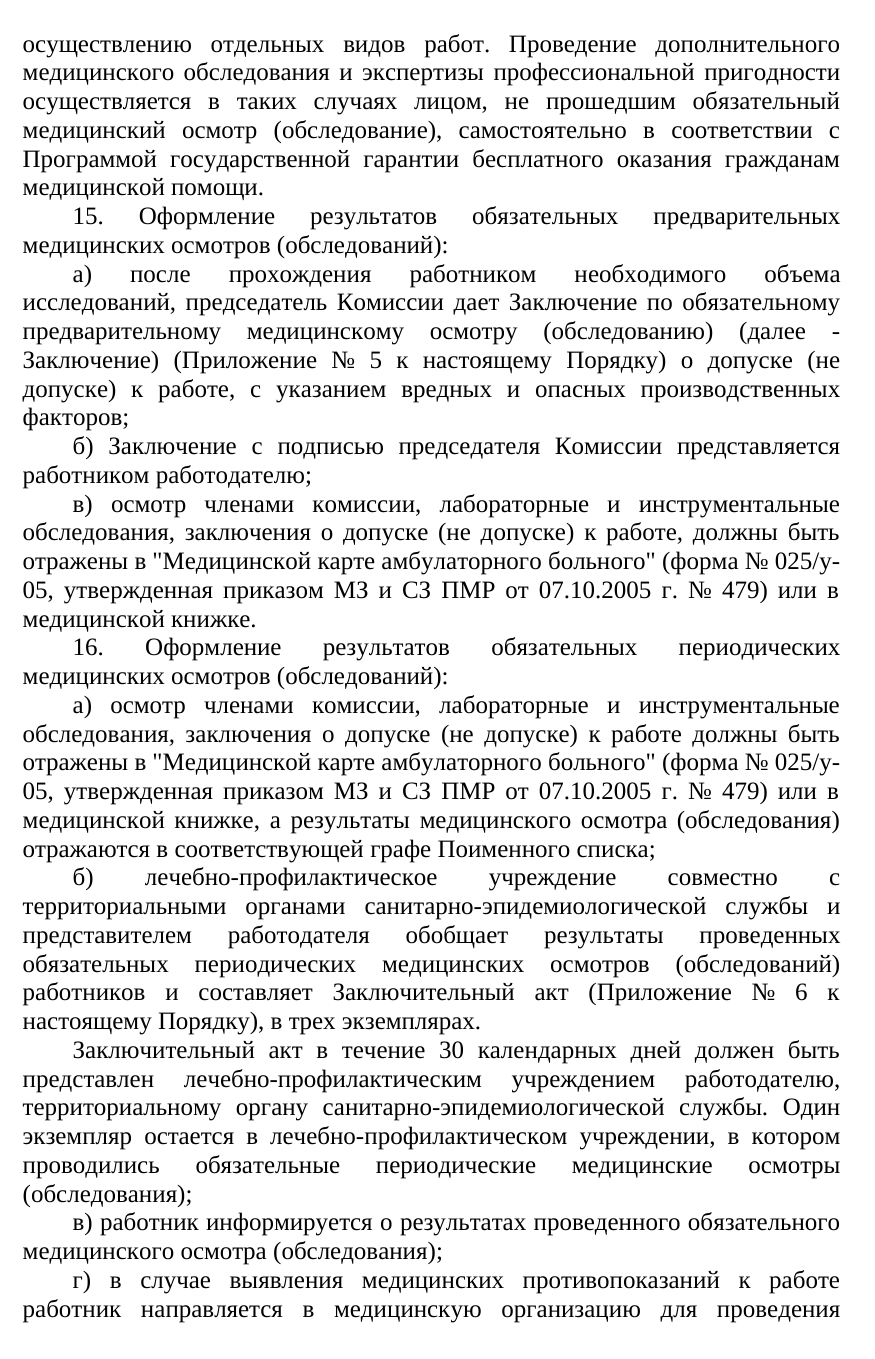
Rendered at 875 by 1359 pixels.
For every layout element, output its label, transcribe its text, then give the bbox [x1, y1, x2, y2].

text а) после прохождения работником необходимого объема исследований, председатель Комиссии дает Заключение по обязательному предварительному медицинскому осмотру (обследованию) (далее - Заключение) (Приложение № 5 к настоящему Порядку) о допуске (не допуске) к работе, с указанием вредных и опасных производственных факторов; [22, 259, 841, 431]
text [22, 29, 841, 201]
text б) Заключение с подписью председателя Комиссии представляется работником работодателю; [22, 431, 841, 489]
text 16. Оформление результатов обязательных периодических медицинских осмотров (обследований): [22, 632, 841, 690]
text в) осмотр членами комиссии, лабораторные и инструментальные обследования, заключения о допуске (не допуске) к работе, должны быть отражены в "Медицинской карте амбулаторного больного" (форма № 025/у-05, утвержденная приказом МЗ и СЗ ПМР от 07.10.2005 г. № 479) или в медицинской книжке. [22, 489, 841, 632]
text б) лечебно-профилактическое учреждение совместно с территориальными органами санитарно-эпидемиологической службы и представителем работодателя обобщает результаты проведенных обязательных периодических медицинских осмотров (обследований) работников и составляет Заключительный акт (Приложение № 6 к настоящему Порядку), в трех экземплярах. [22, 862, 841, 1035]
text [22, 1265, 841, 1322]
text 15. Оформление результатов обязательных предварительных медицинских осмотров (обследований): [22, 201, 841, 259]
text Заключительный акт в течение 30 календарных дней должен быть представлен лечебно-профилактическим учреждением работодателю, территориальному органу санитарно-эпидемиологической службы. Один экземпляр остается в лечебно-профилактическом учреждении, в котором проводились обязательные периодические медицинские осмотры (обследования); [22, 1035, 841, 1207]
text в) работник информируется о результатах проведенного обязательного медицинского осмотра (обследования); [22, 1207, 841, 1265]
text а) осмотр членами комиссии, лабораторные и инструментальные обследования, заключения о допуске (не допуске) к работе должны быть отражены в "Медицинской карте амбулаторного больного" (форма № 025/у-05, утвержденная приказом МЗ и СЗ ПМР от 07.10.2005 г. № 479) или в медицинской книжке, а результаты медицинского осмотра (обследования) отражаются в соответствующей графе Поименного списка; [22, 690, 841, 862]
